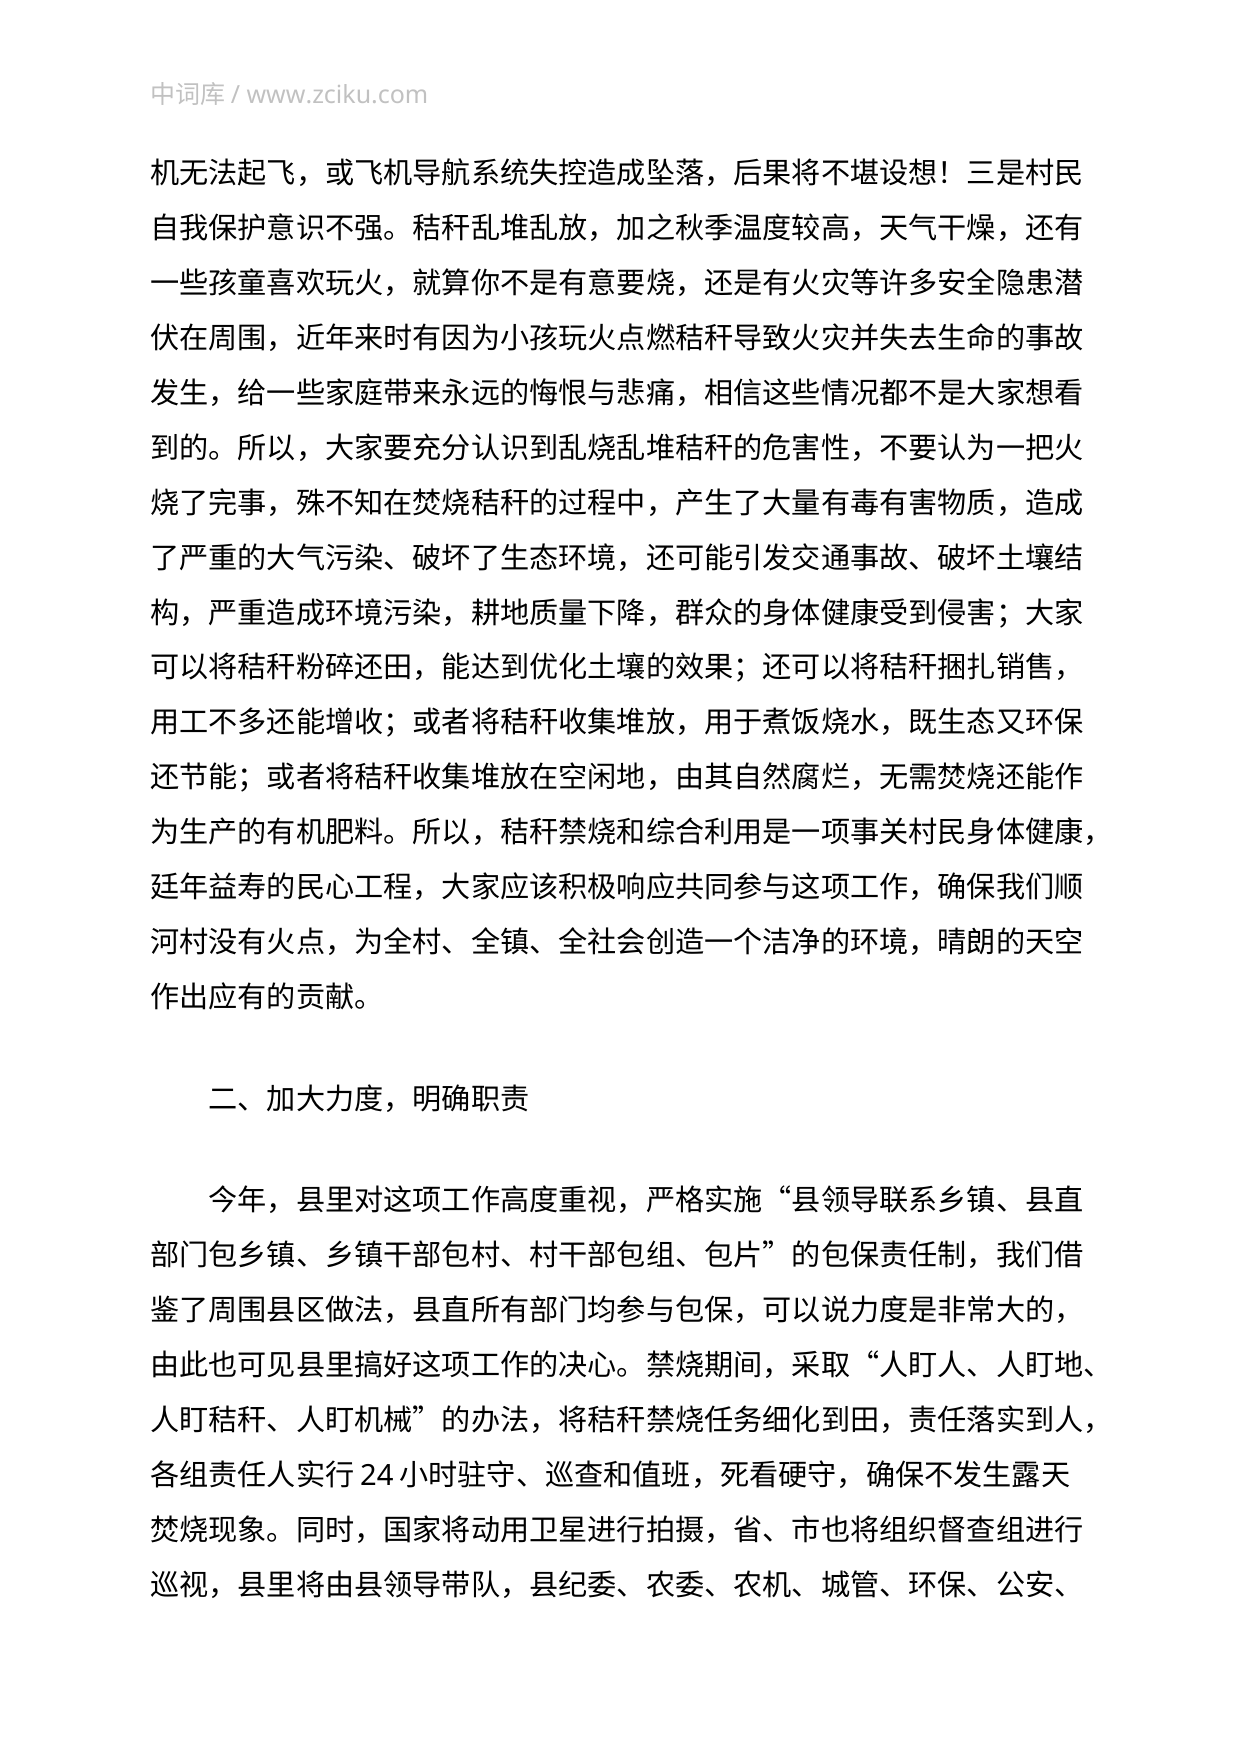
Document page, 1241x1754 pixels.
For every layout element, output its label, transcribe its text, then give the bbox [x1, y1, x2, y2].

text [150, 1177, 1090, 1604]
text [150, 150, 1090, 1016]
text 二、加大力度，明确职责 [150, 1075, 1090, 1117]
